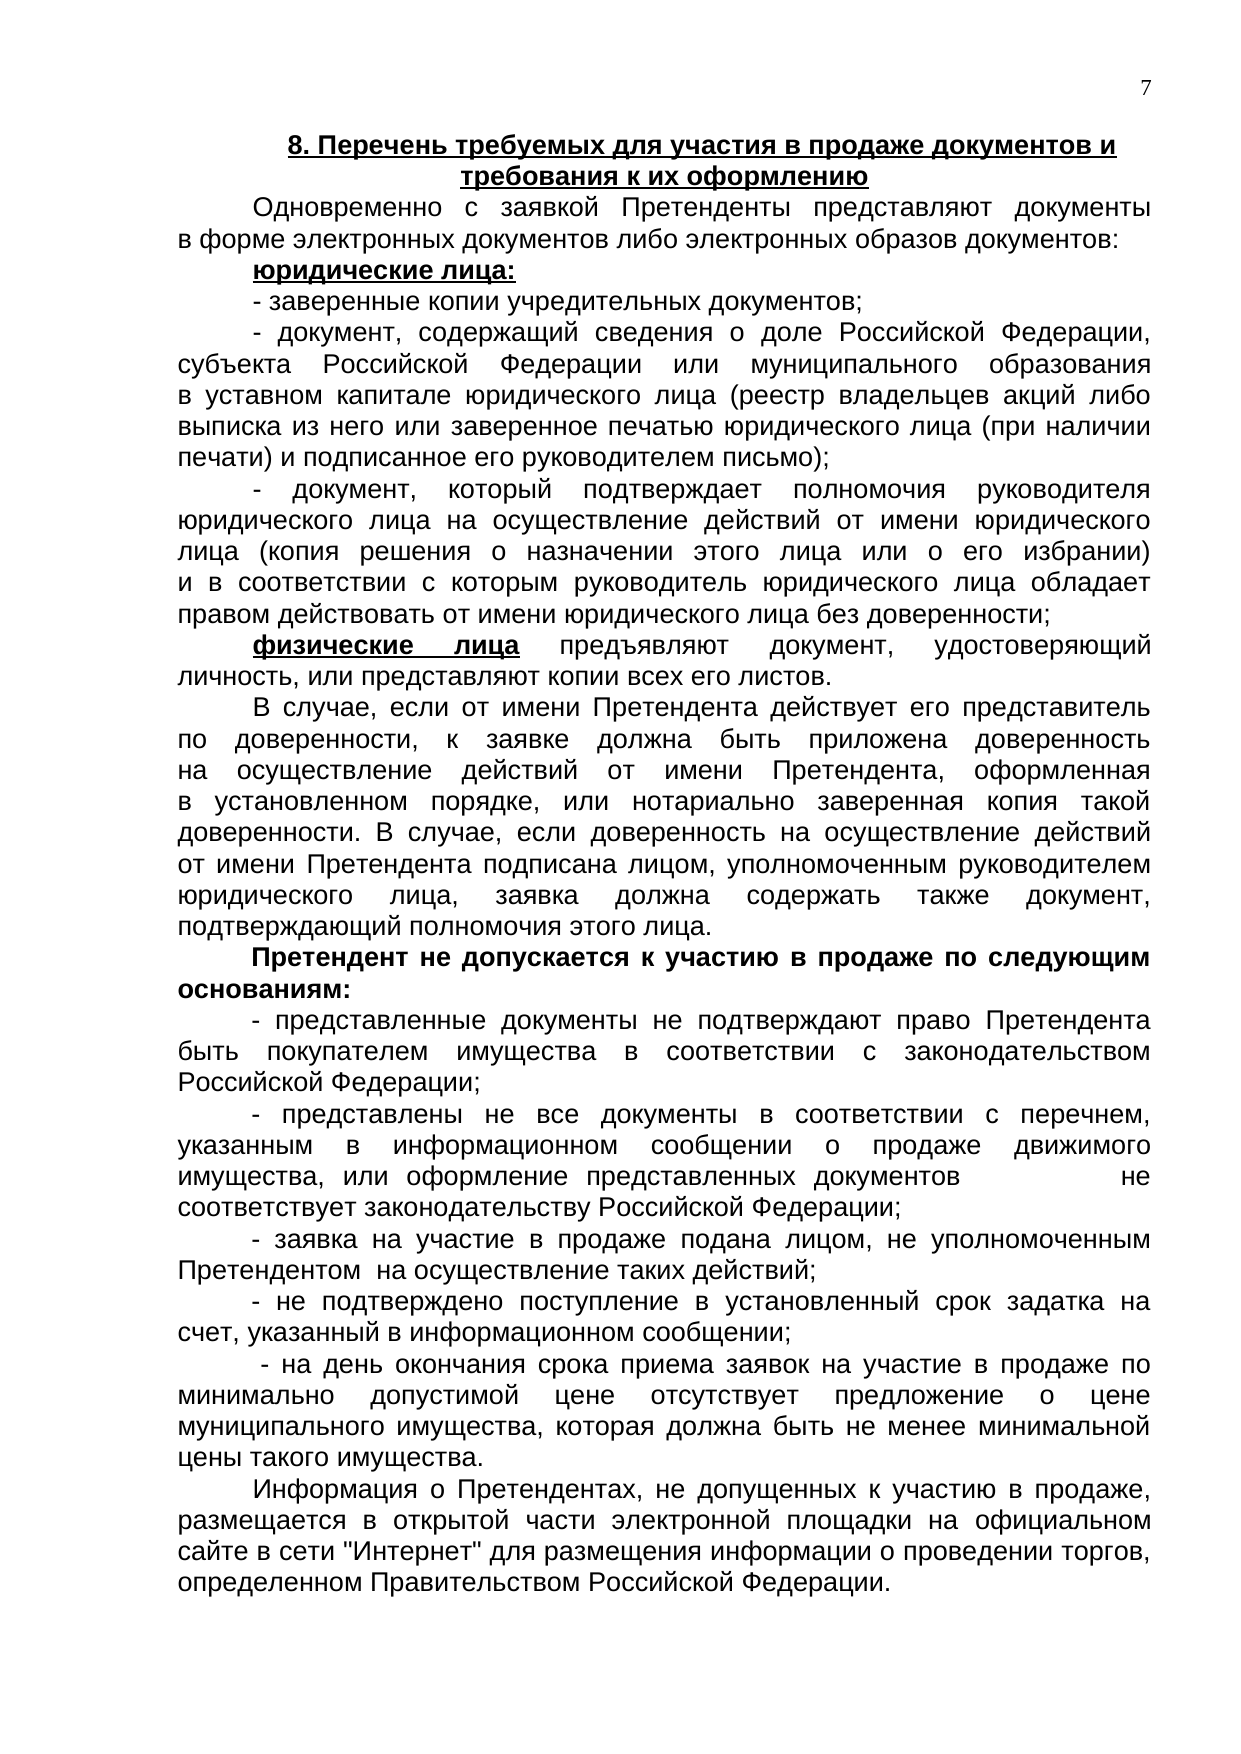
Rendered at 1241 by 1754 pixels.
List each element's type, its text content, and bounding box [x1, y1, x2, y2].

text - не подтверждено поступление в установленный срок задатка на счет, указанный в информационном сообщении; [177, 1285, 1152, 1348]
text Одновременно с заявкой Претенденты представляют документы в форме электронных документов либо электронных образов документов: [177, 191, 1152, 254]
text - документ, содержащий сведения о доле Российской Федерации, субъекта Российской Федерации или муниципального образования в уставном капитале юридического лица (реестр владельцев акций либо выписка из него или заверенное печатью юридического лица (при наличии печати) и подписанное его руководителем письмо); [177, 316, 1152, 473]
text юридические лица: [177, 254, 1152, 285]
text В случае, если от имени Претендента действует его представитель по доверенности, к заявке должна быть приложена доверенность на осуществление действий от имени Претендента, оформленная в установленном порядке, или нотариально заверенная копия такой доверенности. В случае, если доверенность на осуществление действий от имени Претендента подписана лицом, уполномоченным руководителем юридического лица, заявка должна содержать также документ, подтверждающий полномочия этого лица. [177, 691, 1152, 941]
text - заявка на участие в продаже подана лицом, не уполномоченным Претендентом на осуществление таких действий; [177, 1223, 1152, 1285]
text 8. Перечень требуемых для участия в продаже документов и требования к их оформлению [177, 129, 1152, 191]
text физические лица предъявляют документ, удостоверяющий личность, или представляют копии всех его листов. [177, 629, 1152, 691]
text - представлены не все документы в соответствии с перечнем, указанным в информационном сообщении о продаже движимого имущества, или оформление представленных документов не соответствует законодательству Российской Федерации; [177, 1098, 1152, 1223]
text Претендент не допускается к участию в продаже по следующим основаниям: [177, 941, 1152, 1004]
text - заверенные копии учредительных документов; [177, 285, 1152, 316]
text - документ, который подтверждает полномочия руководителя юридического лица на осуществление действий от имени юридического лица (копия решения о назначении этого лица или о его избрании) и в соответствии с которым руководитель юридического лица обладает правом действовать от имени юридического лица без доверенности; [177, 473, 1152, 629]
text - на день окончания срока приема заявок на участие в продаже по минимально допустимой цене отсутствует предложение о цене муниципального имущества, которая должна быть не менее минимальной цены такого имущества. [177, 1348, 1152, 1473]
text - представленные документы не подтверждают право Претендента быть покупателем имущества в соответствии с законодательством Российской Федерации; [177, 1004, 1152, 1098]
text Информация о Претендентах, не допущенных к участию в продаже, размещается в открытой части электронной площадки на официальном сайте в сети "Интернет" для размещения информации о проведении торгов, определенном Правительством Российской Федерации. [177, 1473, 1152, 1598]
